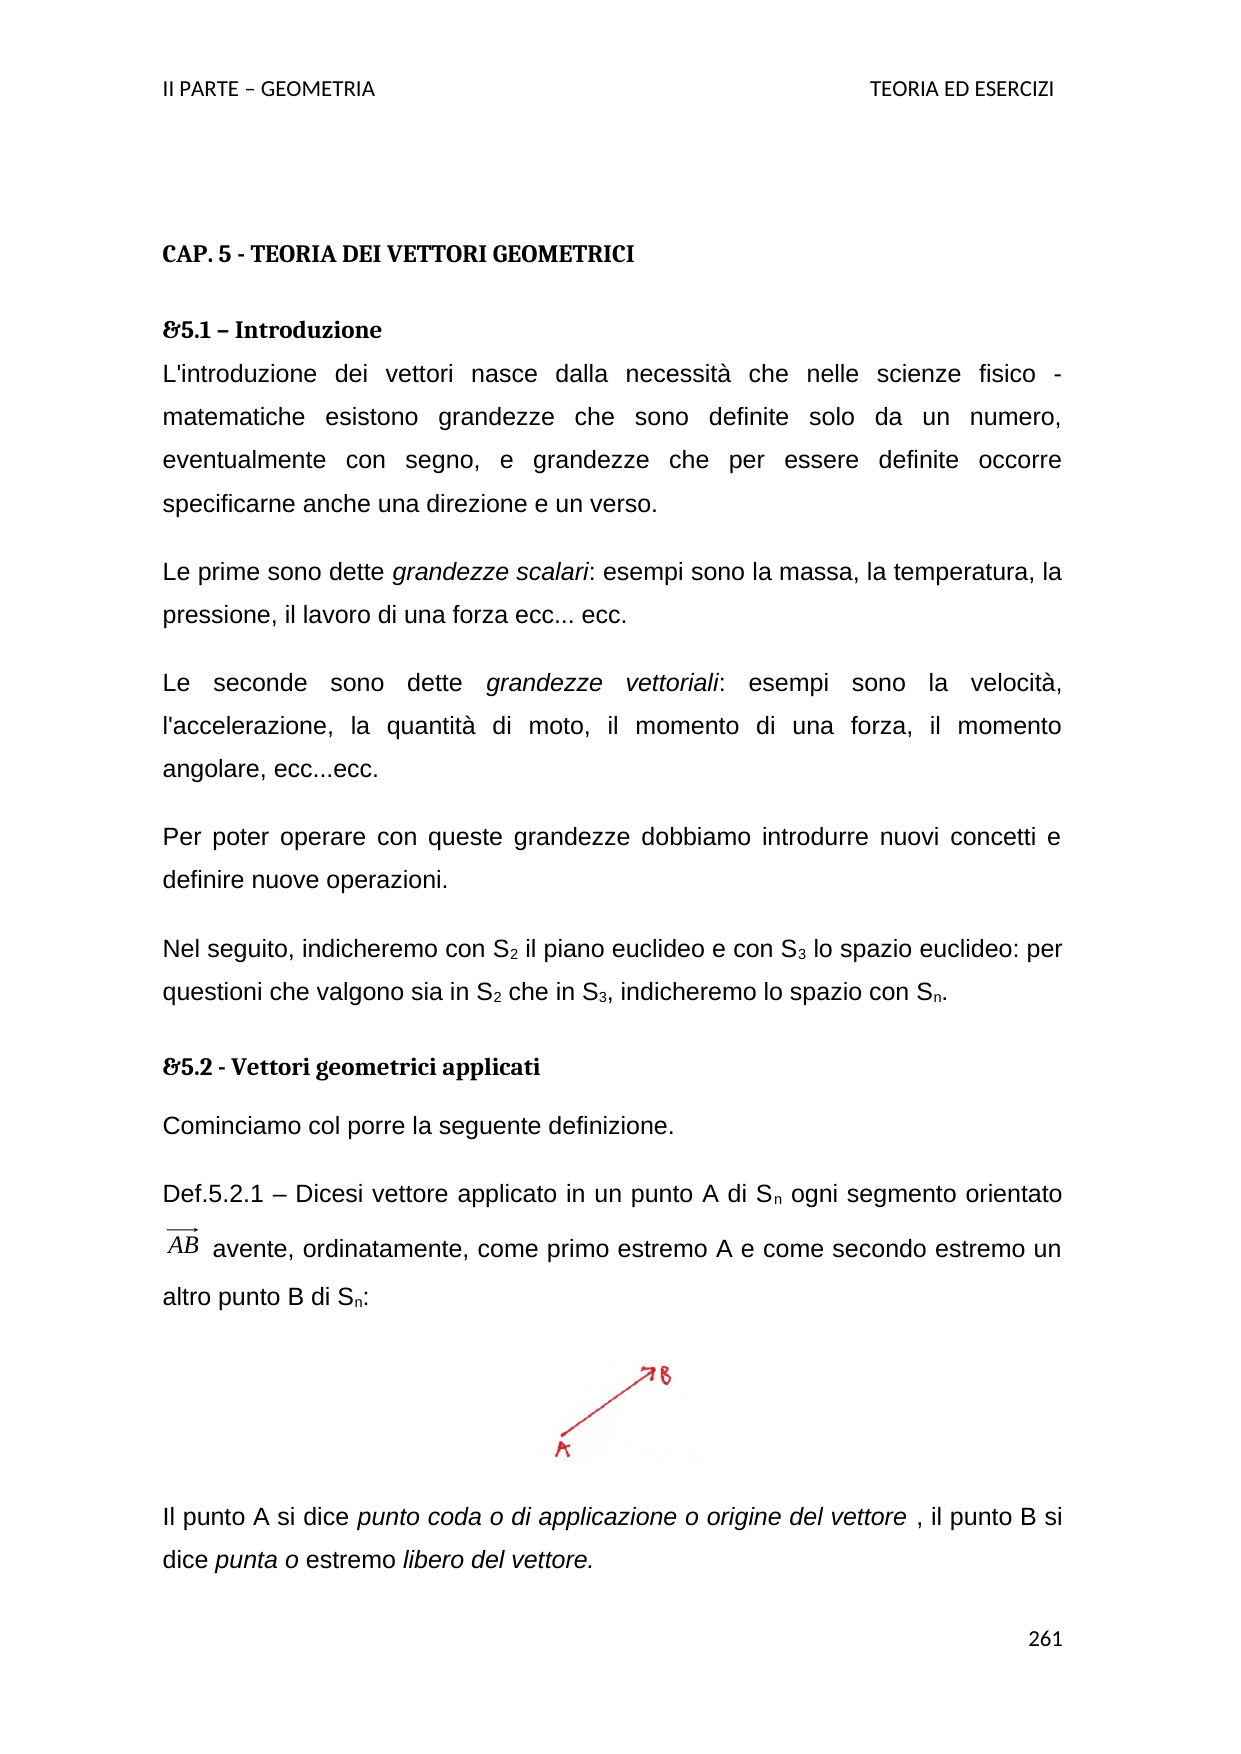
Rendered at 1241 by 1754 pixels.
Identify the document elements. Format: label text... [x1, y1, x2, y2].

text Le prime sono dette grandezze scalari: esempi sono la massa, la temperatura, la pressione, il lavoro di una forza ecc... ecc. [162, 557, 1063, 629]
text Per poter operare con queste grandezze dobbiamo introdurre nuovi concetti e definire nuove operazioni. [162, 822, 1063, 894]
text Cominciamo col porre la seguente definizione. [162, 1111, 1063, 1139]
text Il punto A si dice punto coda o di applicazione o origine del vettore , il punto B si dice punta o estremo libero del vettore. [162, 1502, 1063, 1574]
text Def.5.2.1 – Dicesi vettore applicato in un punto A di Sn ogni segmento orientato avente, ordinatamente, come primo estremo A e come secondo estremo un altro punto B di Sn: [162, 1179, 1063, 1311]
subtitle &5.1 – Introduzione [162, 316, 1063, 345]
text L'introduzione dei vettori nasce dalla necessità che nelle scienze fisico - matematiche esistono grandezze che sono definite solo da un numero, eventualmente con segno, e grandezze che per essere definite occorre specificarne anche una direzione e un verso. [162, 359, 1063, 517]
text Le seconde sono dette grandezze vettoriali: esempi sono la velocità, l'accelerazione, la quantità di moto, il momento di una forza, il momento angolare, ecc...ecc. [162, 668, 1063, 783]
picture [515, 1350, 711, 1463]
text Nel seguito, indicheremo con S2 il piano euclideo e con S3 lo spazio euclideo: per questioni che valgono sia in S2 che in S3, indicheremo lo spazio con Sn. [162, 934, 1063, 1006]
subtitle &5.2 - Vettori geometrici applicati [162, 1053, 1063, 1082]
subtitle CAP. 5 - TEORIA DEI VETTORI GEOMETRICI [162, 240, 1063, 268]
